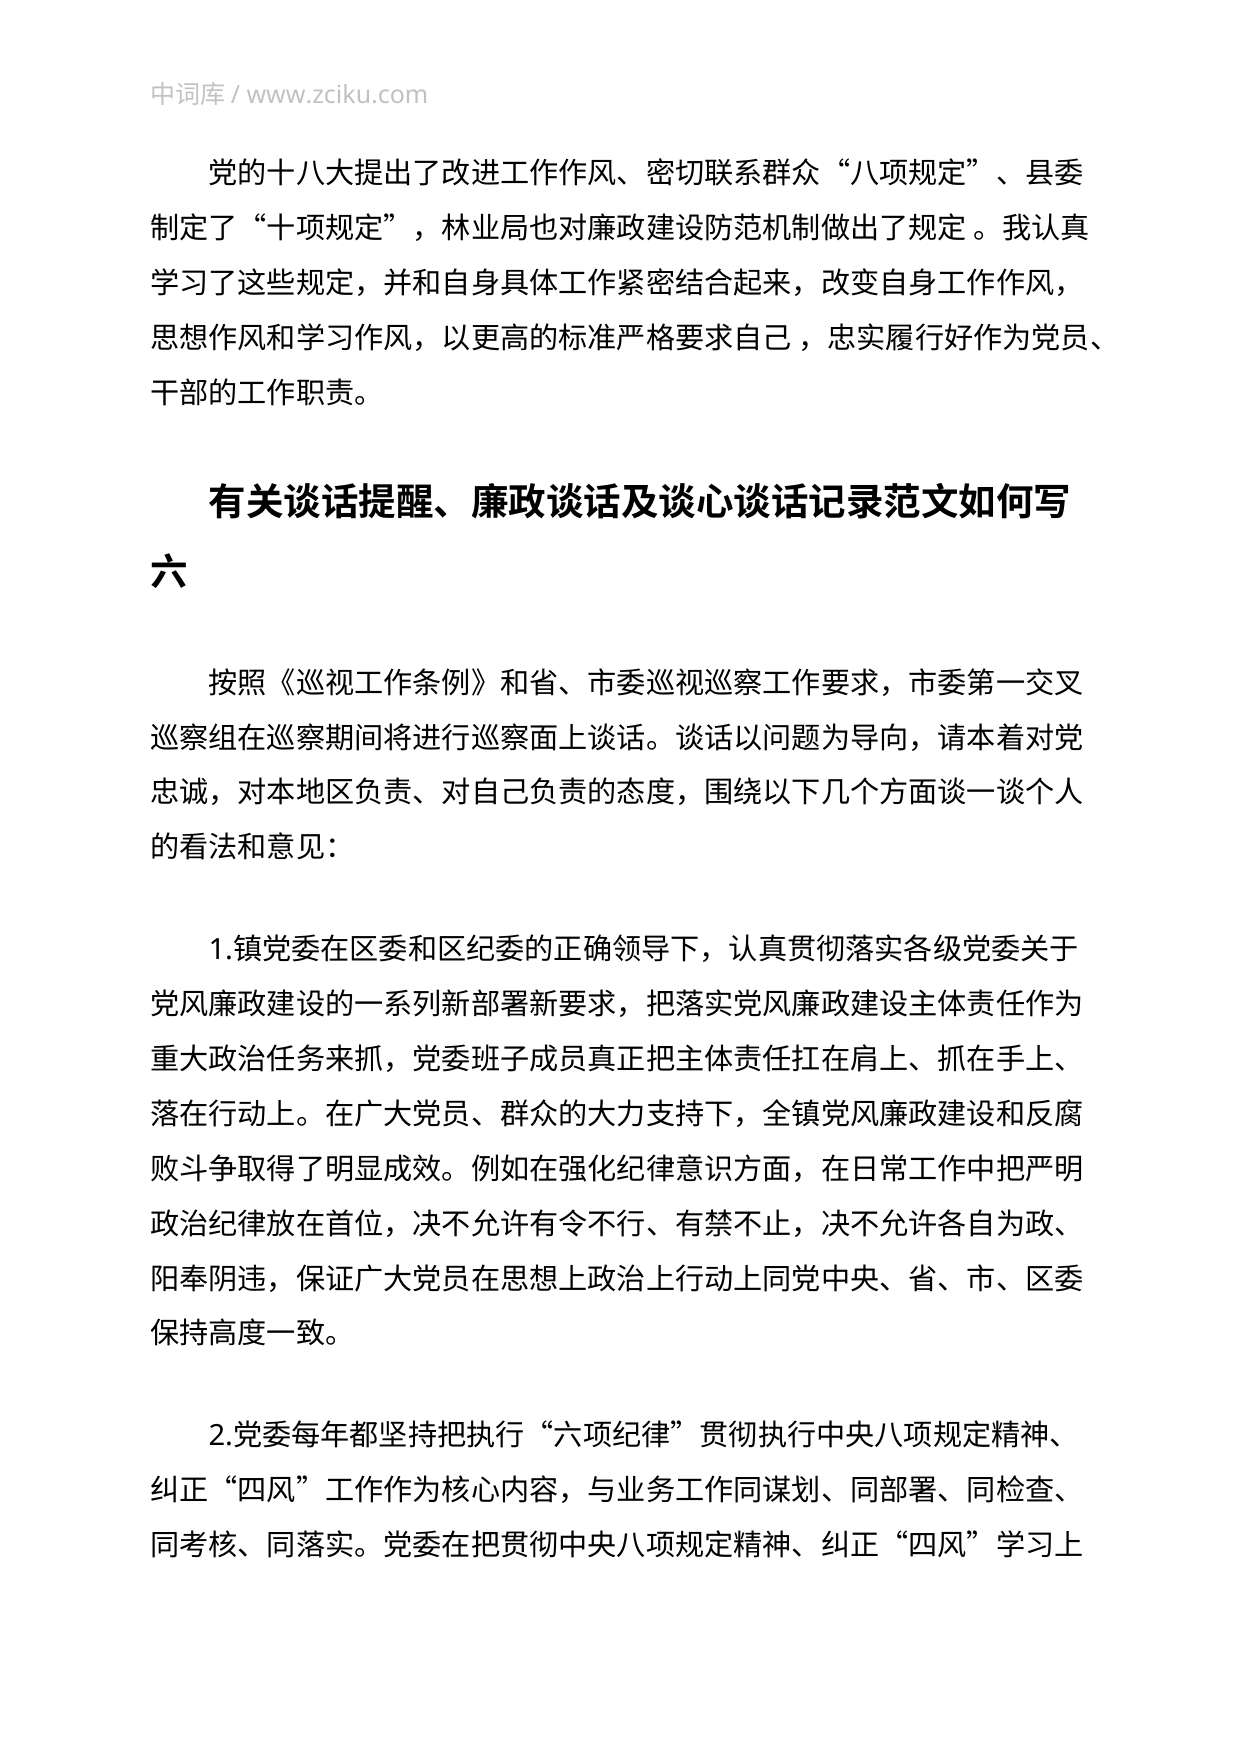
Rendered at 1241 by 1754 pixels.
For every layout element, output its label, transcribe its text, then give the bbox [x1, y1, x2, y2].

text 有关谈话提醒、廉政谈话及谈心谈话记录范文如何写六 [150, 471, 1090, 596]
text 党的十八大提出了改进工作作风、密切联系群众“八项规定”、县委制定了“十项规定”，林业局也对廉政建设防范机制做出了规定 。我认真学习了这些规定，并和自身具体工作紧密结合起来，改变自身工作作风，思想作风和学习作风，以更高的标准严格要求自己 ，忠实履行好作为党员、干部的工作职责。 [150, 150, 1090, 412]
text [150, 1412, 1090, 1564]
text 按照《巡视工作条例》和省、市委巡视巡察工作要求，市委第一交叉巡察组在巡察期间将进行巡察面上谈话。谈话以问题为导向，请本着对党忠诚，对本地区负责、对自己负责的态度，围绕以下几个方面谈一谈个人的看法和意见： [150, 659, 1090, 866]
text 1.镇党委在区委和区纪委的正确领导下，认真贯彻落实各级党委关于党风廉政建设的一系列新部署新要求，把落实党风廉政建设主体责任作为重大政治任务来抓，党委班子成员真正把主体责任扛在肩上、抓在手上、落在行动上。在广大党员、群众的大力支持下，全镇党风廉政建设和反腐败斗争取得了明显成效。例如在强化纪律意识方面，在日常工作中把严明政治纪律放在首位，决不允许有令不行、有禁不止，决不允许各自为政、阳奉阴违，保证广大党员在思想上政治上行动上同党中央、省、市、区委保持高度一致。 [150, 926, 1090, 1352]
